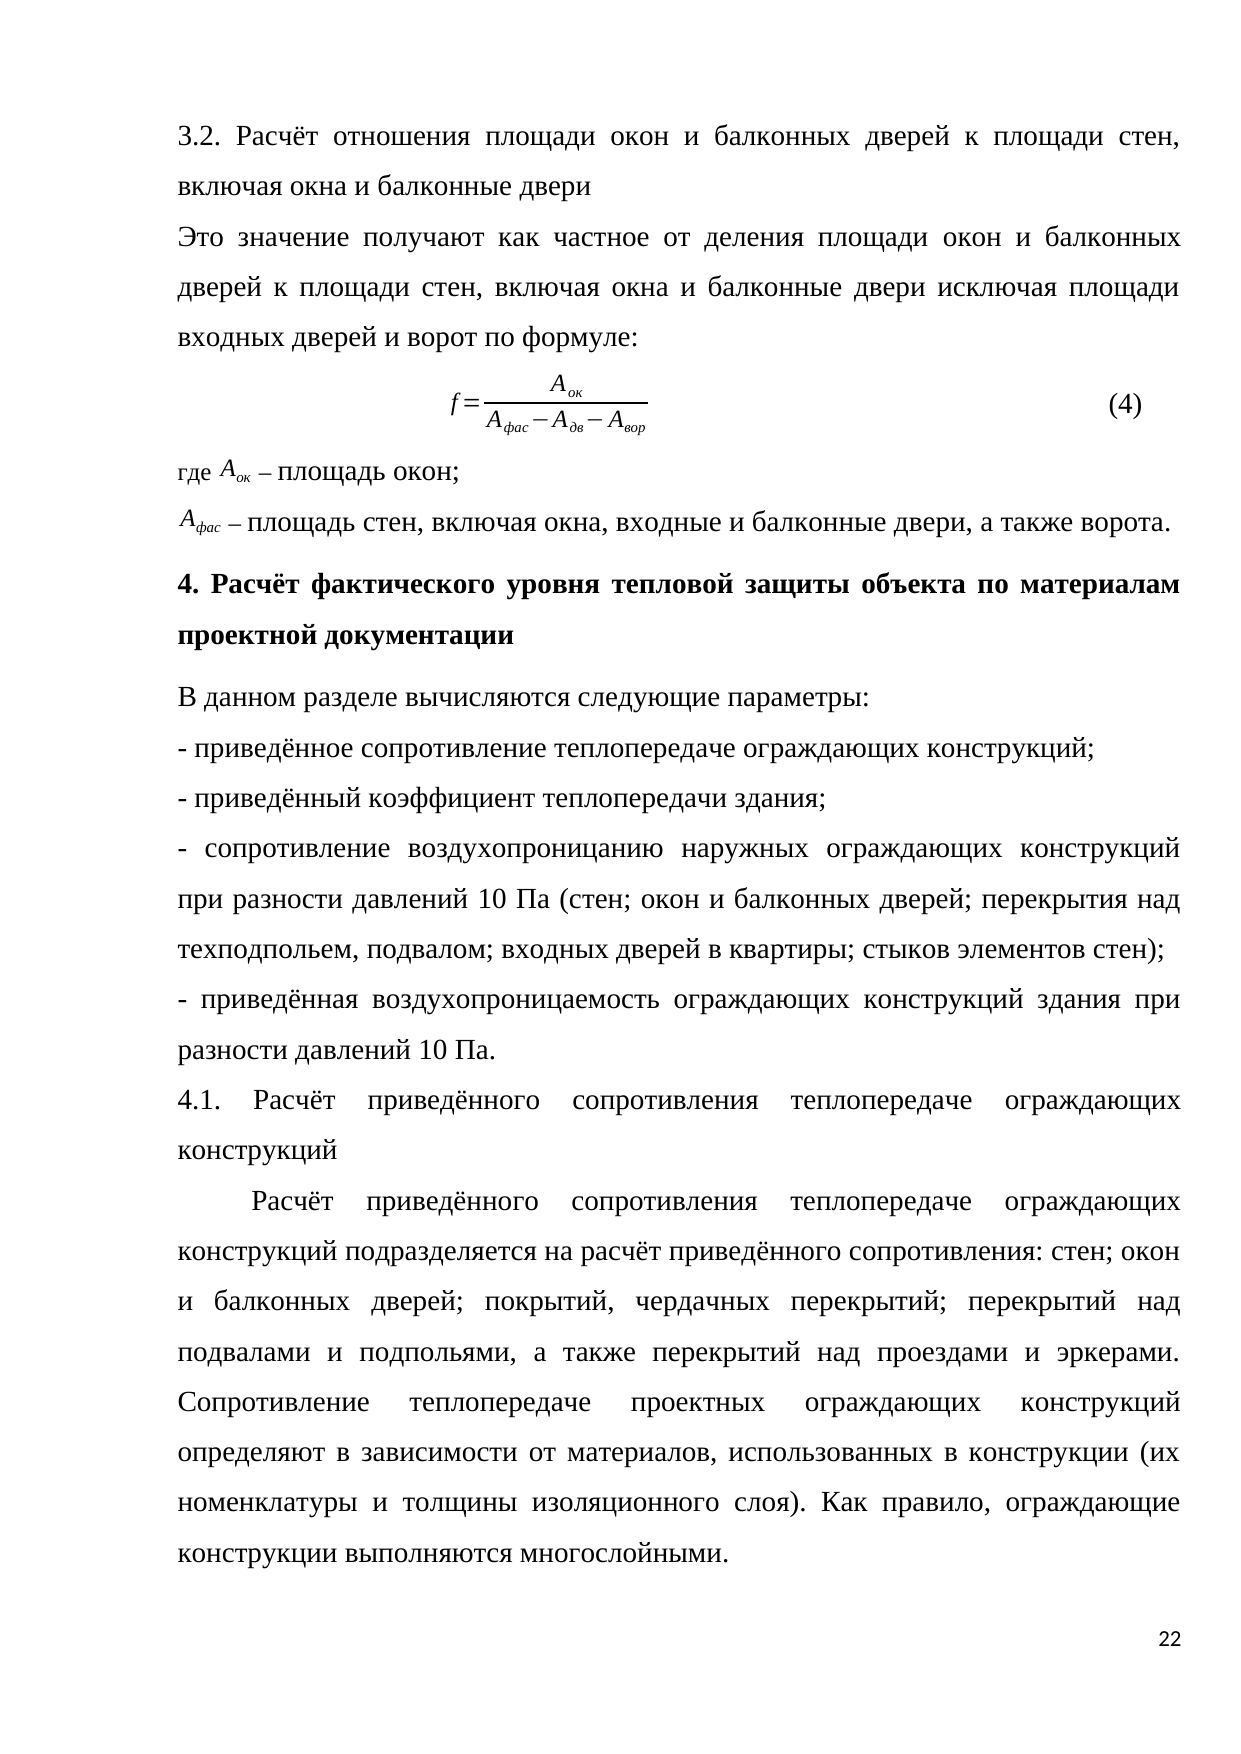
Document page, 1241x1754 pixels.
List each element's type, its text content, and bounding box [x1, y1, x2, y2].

text - сопротивление воздухопроницанию наружных ограждающих конструкций при разности давлений 10 Па (стен; окон и балконных дверей; перекрытия над техподпольем, подвалом; входных дверей в квартиры; стыков элементов стен); [177, 831, 1181, 965]
text (4) [177, 370, 1181, 436]
text 3.2. Расчёт отношения площади окон и балконных дверей к площади стен, включая окна и балконные двери [177, 118, 1181, 202]
text Расчёт приведённого сопротивления теплопередаче ограждающих конструкций подразделяется на расчёт приведённого сопротивления: стен; окон и балконных дверей; покрытий, чердачных перекрытий; перекрытий над подвалами и подпольями, а также перекрытий над проездами и эркерами. Сопротивление теплопередаче проектных ограждающих конструкций определяют в зависимости от материалов, использованных в конструкции (их номенклатуры и толщины изоляционного слоя). Как правило, ограждающие конструкции выполняются многослойными. [177, 1183, 1181, 1568]
text В данном разделе вычисляются следующие параметры: [177, 679, 1181, 713]
text где – площадь окон; [177, 453, 1181, 487]
text - приведённое сопротивление теплопередаче ограждающих конструкций; [177, 730, 1181, 763]
text – площадь стен, включая окна, входные и балконные двери, а также ворота. [177, 504, 1181, 537]
text - приведённый коэффициент теплопередачи здания; [177, 780, 1181, 814]
text 4.1. Расчёт приведённого сопротивления теплопередаче ограждающих конструкций [177, 1082, 1181, 1166]
text - приведённая воздухопроницаемость ограждающих конструкций здания при разности давлений 10 Па. [177, 981, 1181, 1065]
text Это значение получают как частное от деления площади окон и балконных дверей к площади стен, включая окна и балконные двери исключая площади входных дверей и ворот по формуле: [177, 219, 1181, 353]
text 4. Расчёт фактического уровня тепловой защиты объекта по материалам проектной документации [177, 566, 1181, 650]
